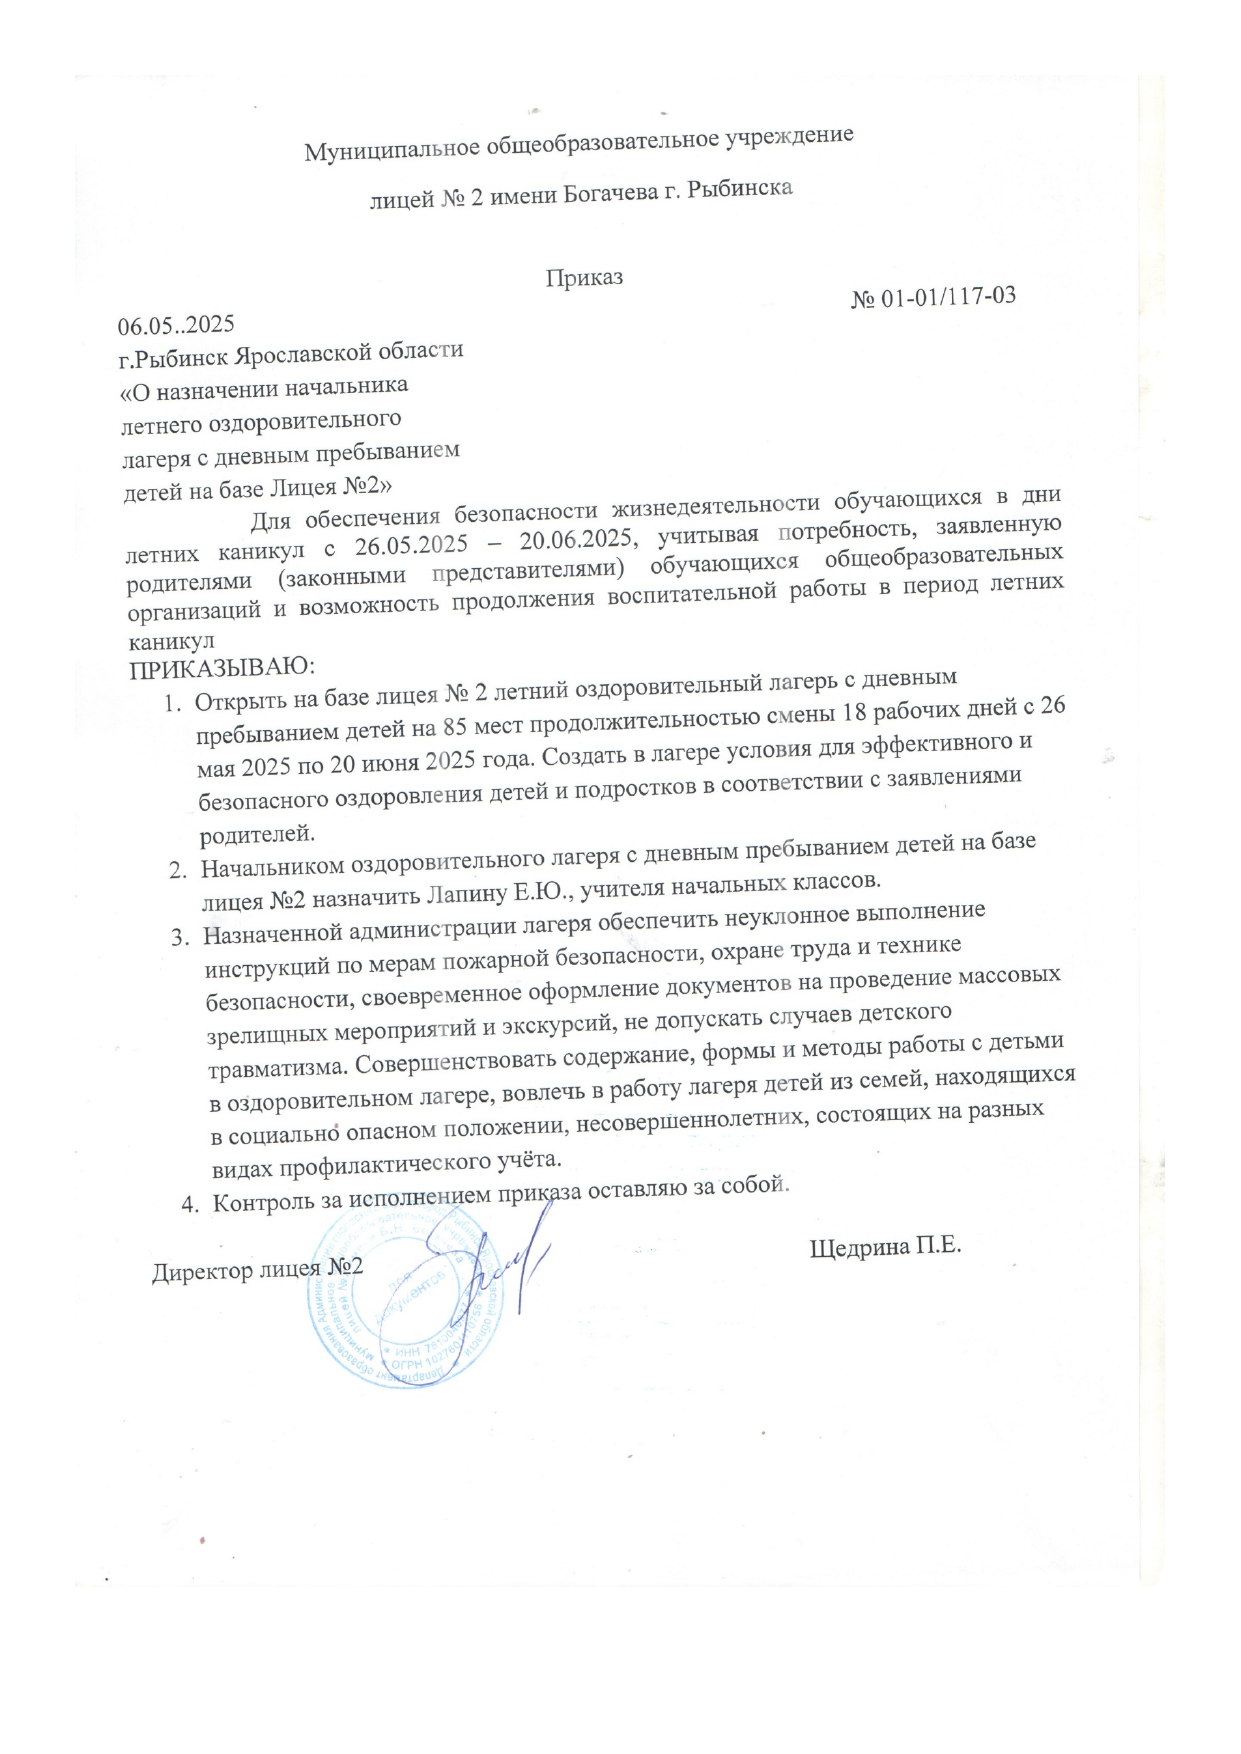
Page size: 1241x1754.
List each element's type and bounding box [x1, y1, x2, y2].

picture [75, 75, 1166, 1587]
